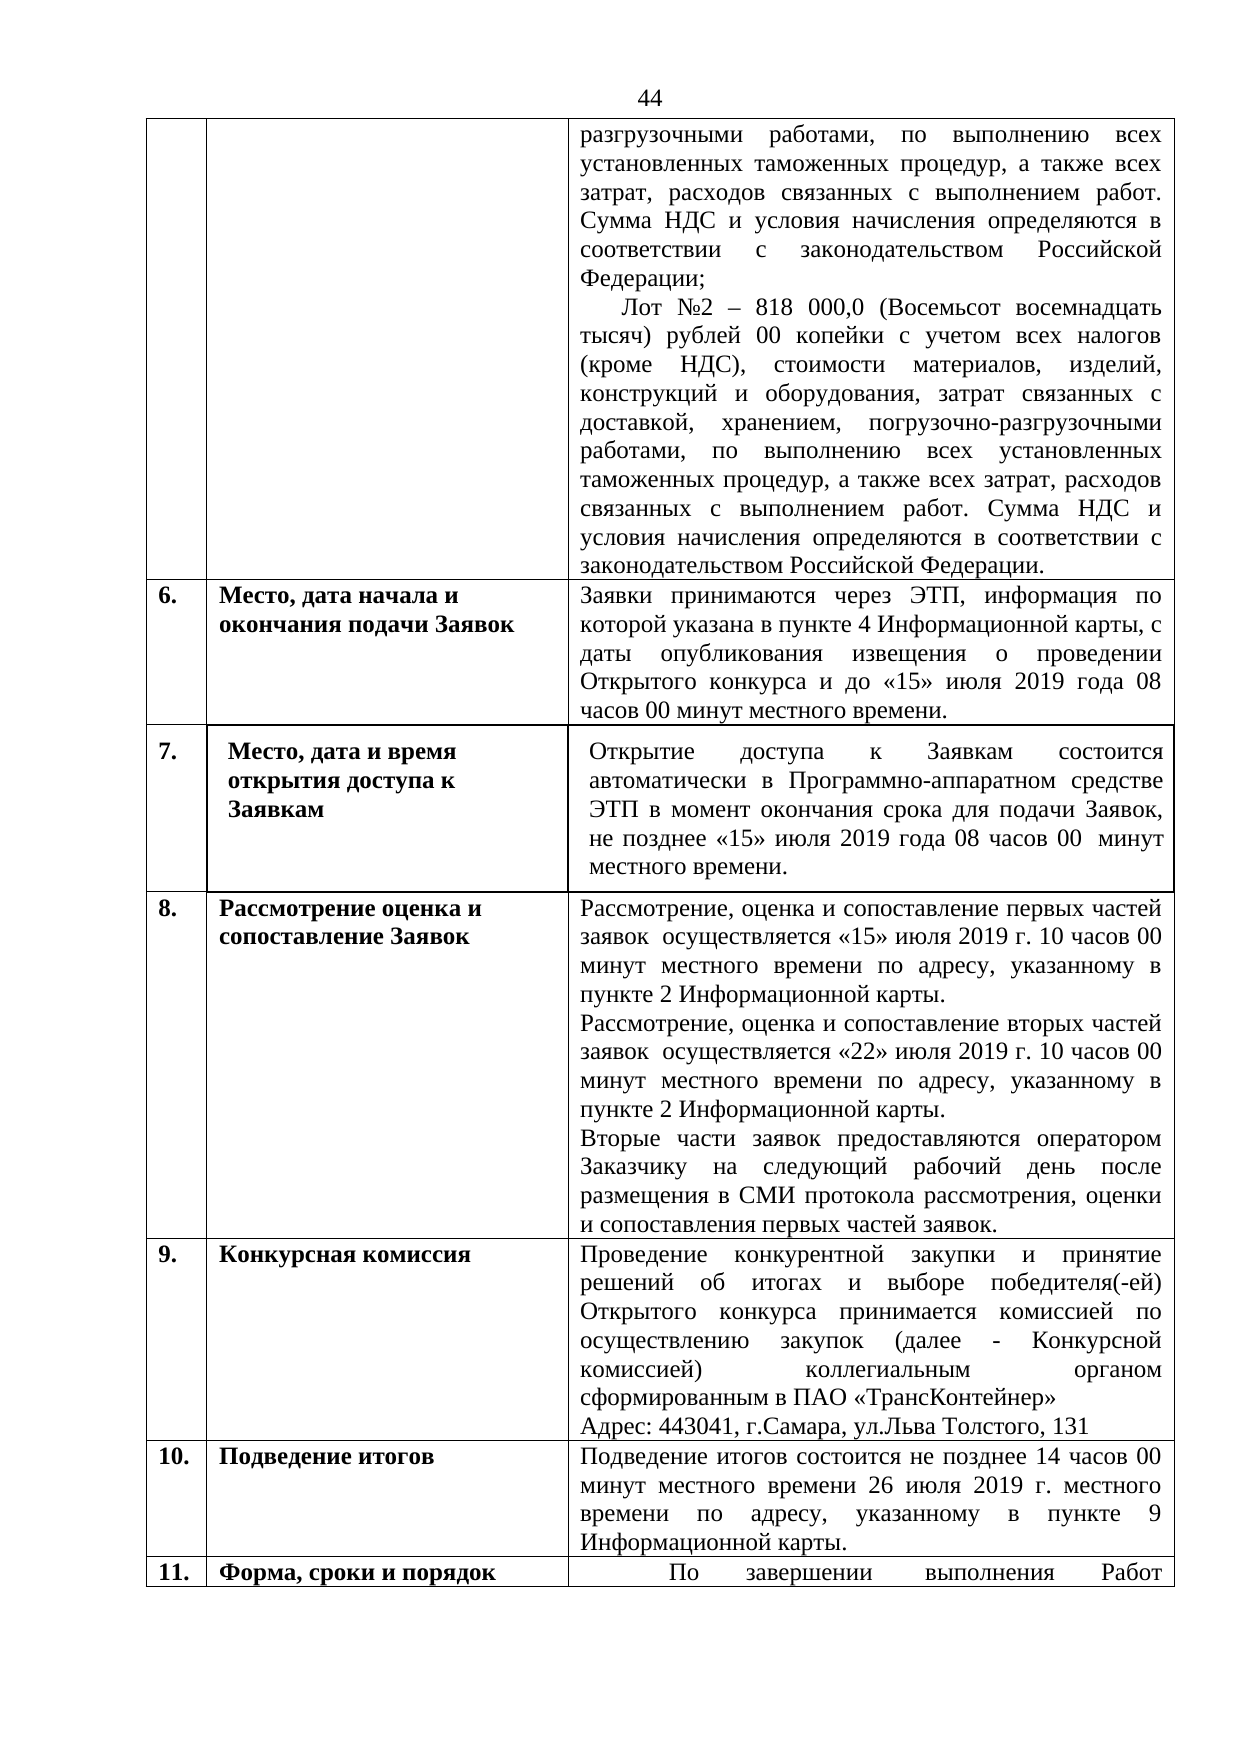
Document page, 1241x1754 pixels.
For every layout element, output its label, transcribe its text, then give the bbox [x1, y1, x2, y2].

table_cell Конкурсная комиссия [207, 1239, 568, 1440]
table_cell Заявки принимаются через ЭТП, информация по которой указана в пункте 4 Информационной карты, с даты опубликования извещения о проведении Открытого конкурса и до «15» июля 2019 года 08 часов 00 минут местного времени. [569, 580, 1174, 724]
table_cell Рассмотрение оценка и сопоставление Заявок [207, 893, 568, 1238]
table_cell Подведение итогов состоится не позднее 14 часов 00 минут местного времени 26 июля 2019 г. местного времени по адресу, указанному в пункте 9 Информационной карты. [569, 1441, 1174, 1556]
table_cell 5. [147, 119, 206, 579]
table_cell 7. [147, 725, 206, 891]
table_cell 9. [147, 1239, 206, 1440]
table_cell Место, дата и время открытия доступа к Заявкам [208, 726, 567, 891]
table_cell 11. [147, 1557, 206, 1586]
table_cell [207, 1557, 568, 1586]
table_cell 6. [147, 580, 206, 724]
table_cell Открытие доступа к Заявкам состоится автоматически в Программно-аппаратном средстве ЭТП в момент окончания срока для подачи Заявок, не позднее «15» июля 2019 года 08 часов 00 минут местного времени. [569, 726, 1173, 891]
table_cell 10. [147, 1441, 206, 1556]
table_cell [569, 119, 1174, 579]
table_cell Рассмотрение, оценка и сопоставление первых частей заявок осуществляется «15» июля 2019 г. 10 часов 00 минут местного времени по адресу, указанному в пункте 2 Информационной карты. Рассмотрение, оценка и сопоставление вторых частей заявок осуществляется «22» июля 2019 г. 10 часов 00 минут местного времени по адресу, указанному в пункте 2 Информационной карты. Вторые части заявок предоставляются оператором Заказчику на следующий рабочий день после размещения в СМИ протокола рассмотрения, оценки и сопоставления первых частей заявок. [569, 893, 1174, 1238]
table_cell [207, 119, 568, 579]
table_cell Проведение конкурентной закупки и принятие решений об итогах и выборе победителя(-ей) Открытого конкурса принимается комиссией по осуществлению закупок (далее - Конкурсной комиссией) коллегиальным органом сформированным в ПАО «ТрансКонтейнер» Адрес: 443041, г.Самара, ул.Льва Толстого, 131 [569, 1239, 1174, 1440]
table_cell Место, дата начала и окончания подачи Заявок [207, 580, 568, 724]
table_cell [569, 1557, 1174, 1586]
table_cell 8. [147, 892, 206, 1238]
table_cell Подведение итогов [207, 1441, 568, 1556]
